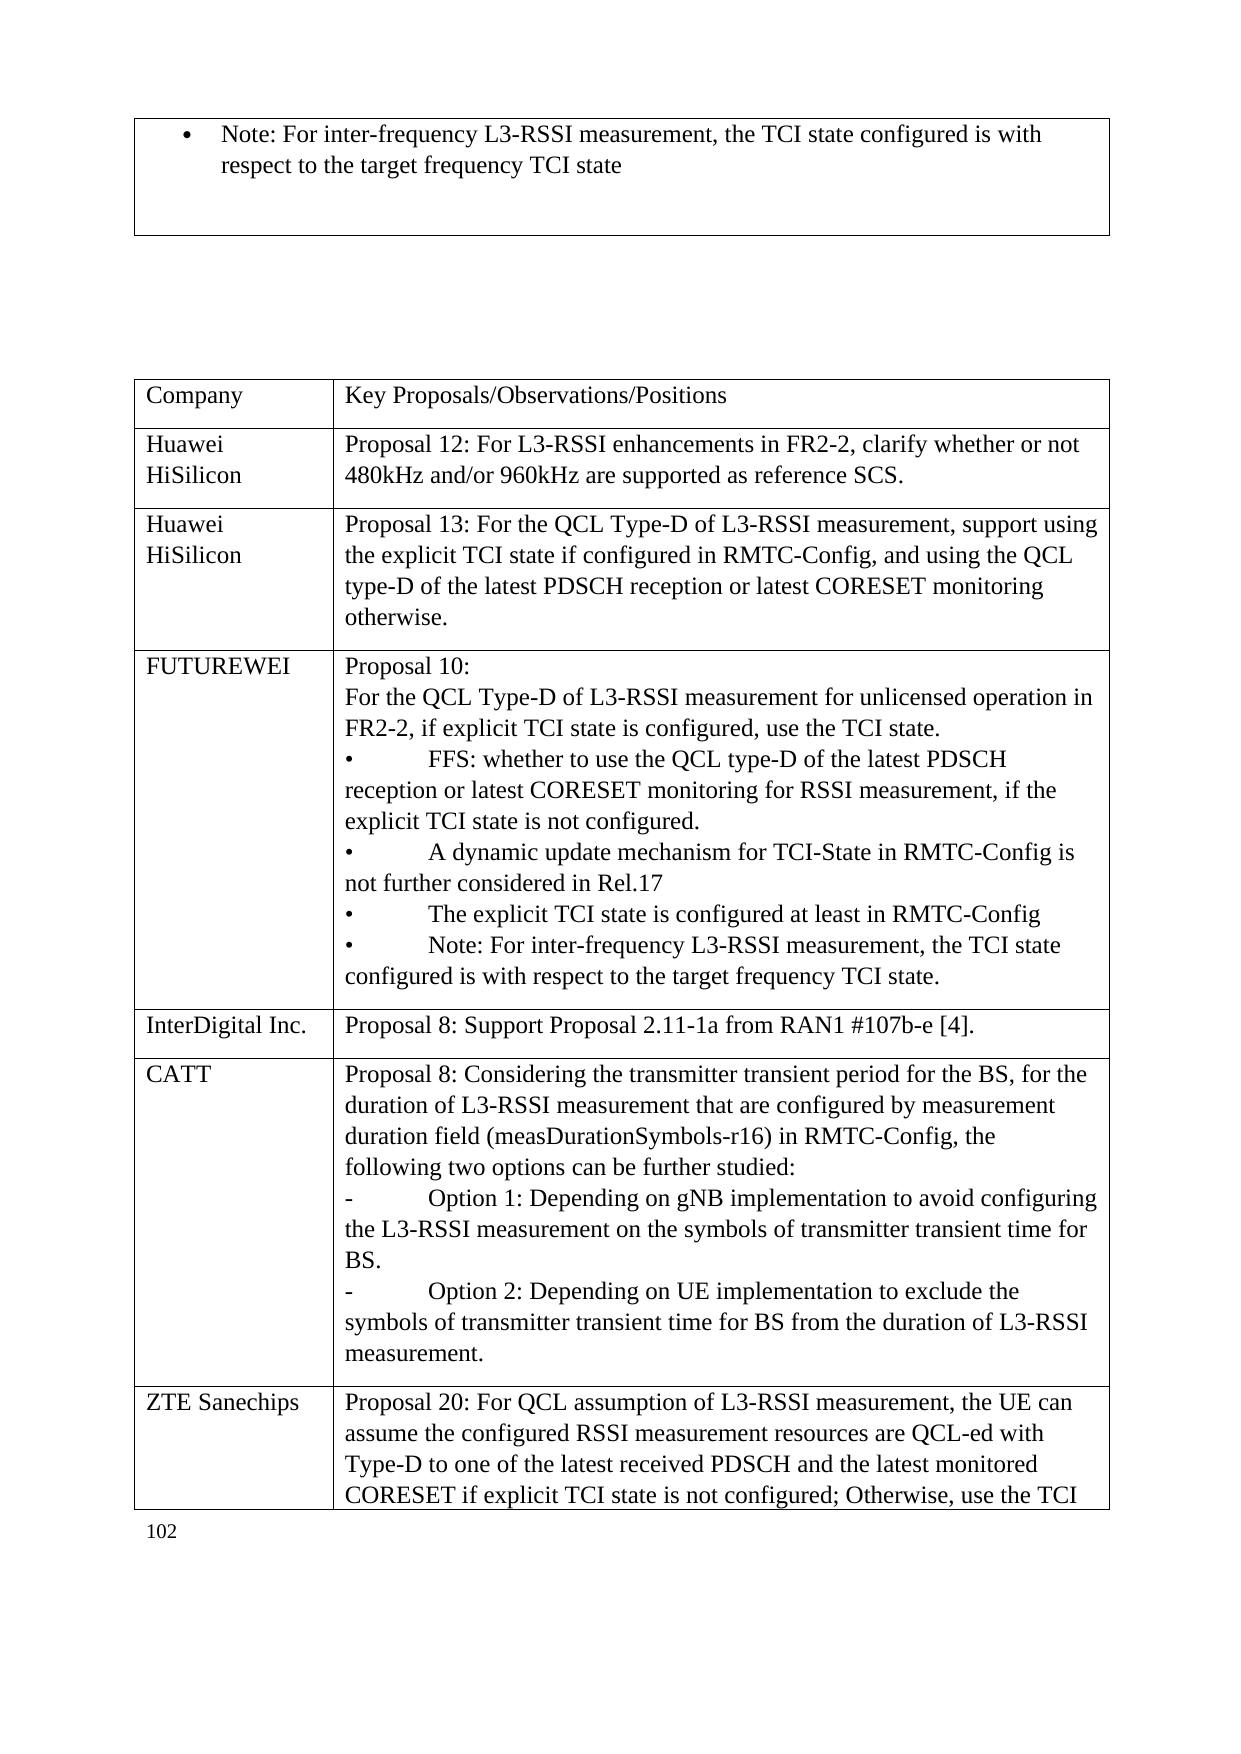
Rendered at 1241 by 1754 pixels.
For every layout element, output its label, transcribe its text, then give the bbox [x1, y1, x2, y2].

table_cell Proposal 8: Support Proposal 2.11-1a from RAN1 #107b-e [4]. [334, 1010, 1109, 1058]
table_cell Proposal 8: Considering the transmitter transient period for the BS, for the duration of L3-RSSI measurement that are configured by measurement duration field (measDurationSymbols-r16) in RMTC-Config, the following two options can be further studied: - Option 1: Depending on gNB implementation to avoid configuring the L3-RSSI measurement on the symbols of transmitter transient time for BS. - Option 2: Depending on UE implementation to exclude the symbols of transmitter transient time for BS from the duration of L3-RSSI measurement. [334, 1059, 1109, 1386]
table_cell InterDigital Inc. [135, 1010, 333, 1058]
table_cell FUTUREWEI [135, 651, 333, 1009]
table_cell Huawei HiSilicon [135, 509, 333, 650]
table_header Key Proposals/Observations/Positions [334, 380, 1109, 428]
table_cell ZTE Sanechips [135, 1387, 333, 1509]
table_cell Proposal 10: For the QCL Type-D of L3-RSSI measurement for unlicensed operation in FR2-2, if explicit TCI state is configured, use the TCI state. • FFS: whether to use the QCL type-D of the latest PDSCH reception or latest CORESET monitoring for RSSI measurement, if the explicit TCI state is not configured. • A dynamic update mechanism for TCI-State in RMTC-Config is not further considered in Rel.17 • The explicit TCI state is configured at least in RMTC-Config • Note: For inter-frequency L3-RSSI measurement, the TCI state configured is with respect to the target frequency TCI state. [334, 651, 1109, 1009]
table_cell Huawei HiSilicon [135, 429, 333, 508]
table_header Company [135, 380, 333, 428]
table_cell Proposal 13: For the QCL Type-D of L3-RSSI measurement, support using the explicit TCI state if configured in RMTC-Config, and using the QCL type-D of the latest PDSCH reception or latest CORESET monitoring otherwise. [334, 509, 1109, 650]
table_cell CATT [135, 1059, 333, 1386]
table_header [135, 119, 1109, 235]
table_cell Proposal 12: For L3-RSSI enhancements in FR2-2, clarify whether or not 480kHz and/or 960kHz are supported as reference SCS. [334, 429, 1109, 508]
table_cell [334, 1387, 1109, 1509]
